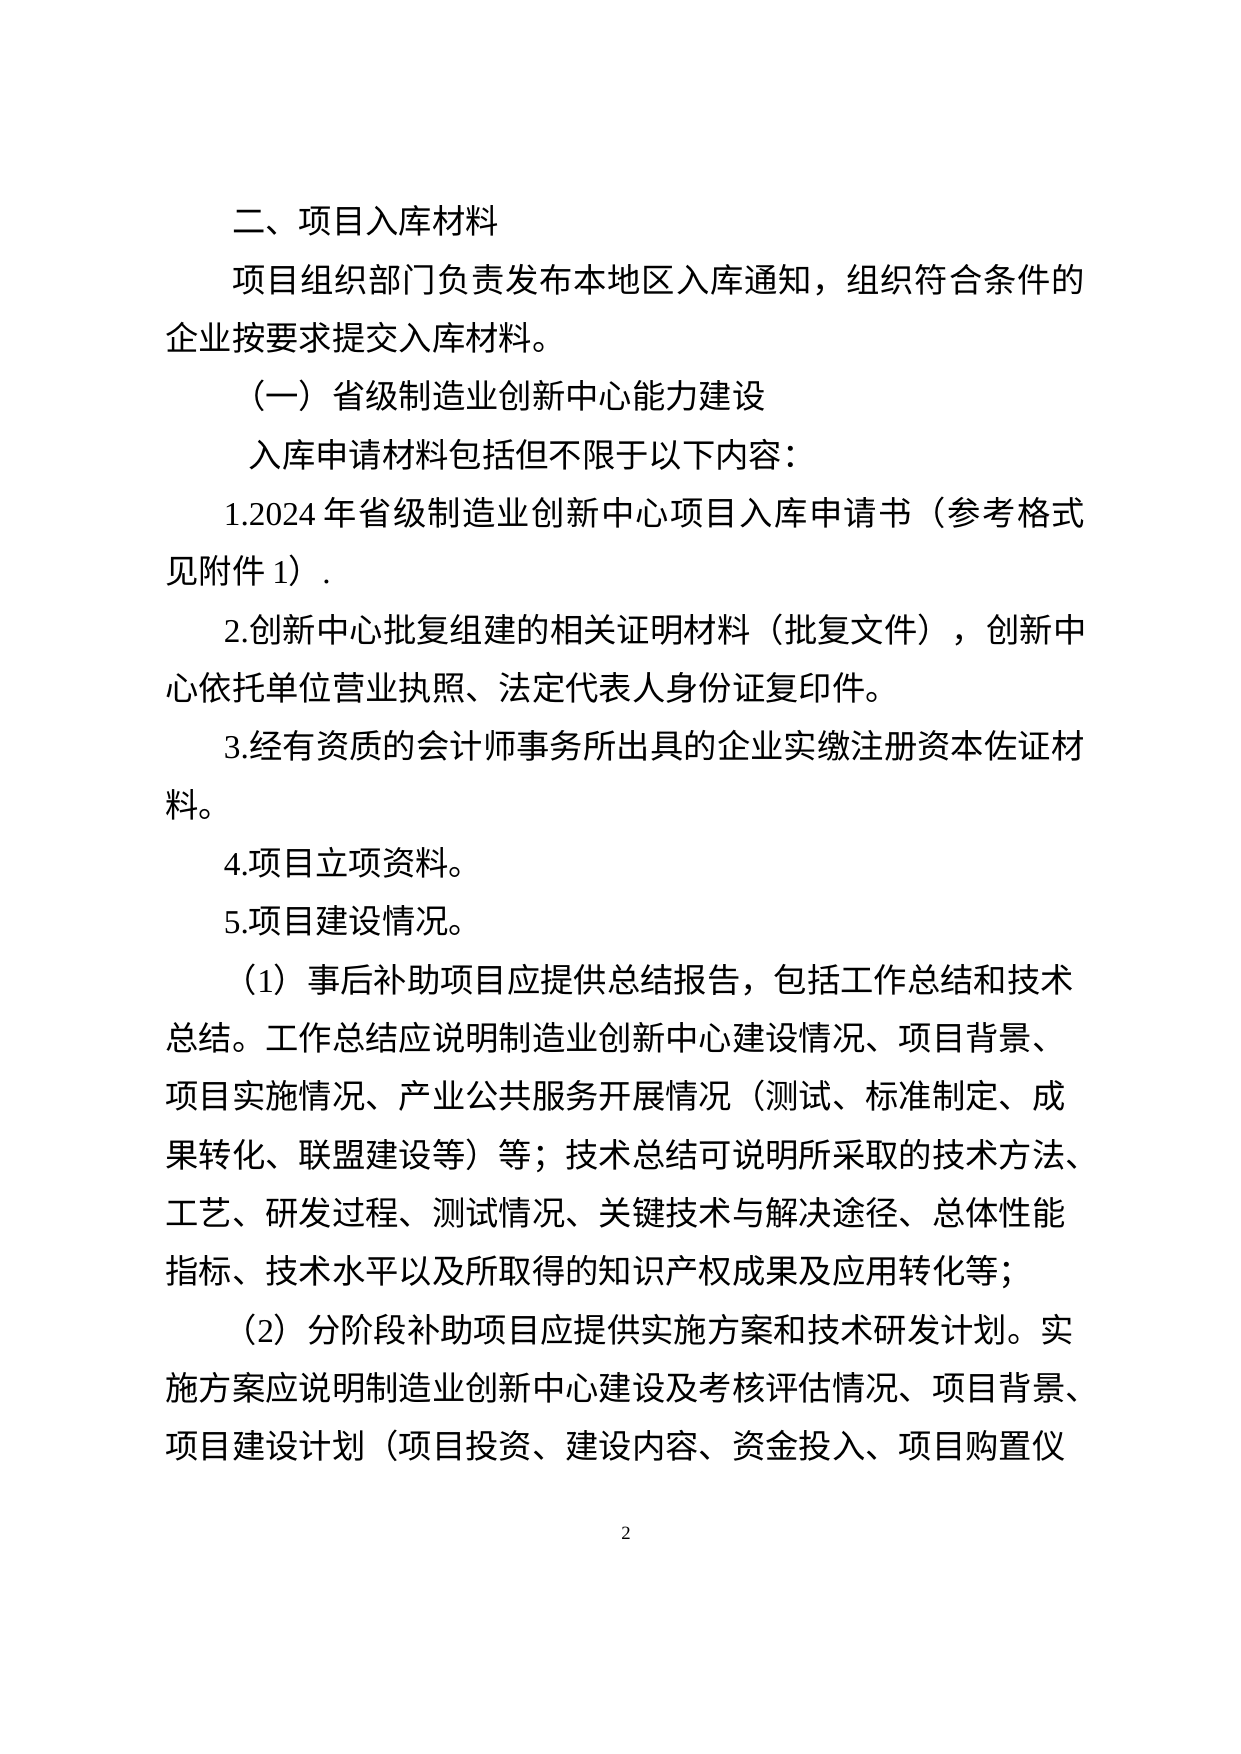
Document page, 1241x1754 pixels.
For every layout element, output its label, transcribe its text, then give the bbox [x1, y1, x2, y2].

text （一）省级制造业创新中心能力建设 [165, 362, 1087, 421]
text 4.项目立项资料。 [165, 829, 1087, 887]
text 5.项目建设情况。 [165, 887, 1087, 946]
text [165, 1296, 1087, 1471]
text 3.经有资质的会计师事务所出具的企业实缴注册资本佐证材料。 [165, 712, 1087, 829]
text （1）事后补助项目应提供总结报告，包括工作总结和技术总结。工作总结应说明制造业创新中心建设情况、项目背景、项目实施情况、产业公共服务开展情况（测试、标准制定、成果转化、联盟建设等）等；技术总结可说明所采取的技术方法、工艺、研发过程、测试情况、关键技术与解决途径、总体性能指标、技术水平以及所取得的知识产权成果及应用转化等； [165, 946, 1087, 1296]
text 项目组织部门负责发布本地区入库通知，组织符合条件的企业按要求提交入库材料。 [165, 246, 1087, 362]
text 2.创新中心批复组建的相关证明材料（批复文件），创新中心依托单位营业执照、法定代表人身份证复印件。 [165, 596, 1087, 712]
text 1.2024年省级制造业创新中心项目入库申请书（参考格式见附件1）. [165, 479, 1087, 596]
text 入库申请材料包括但不限于以下内容： [182, 421, 1087, 479]
text 二、项目入库材料 [165, 187, 1087, 246]
